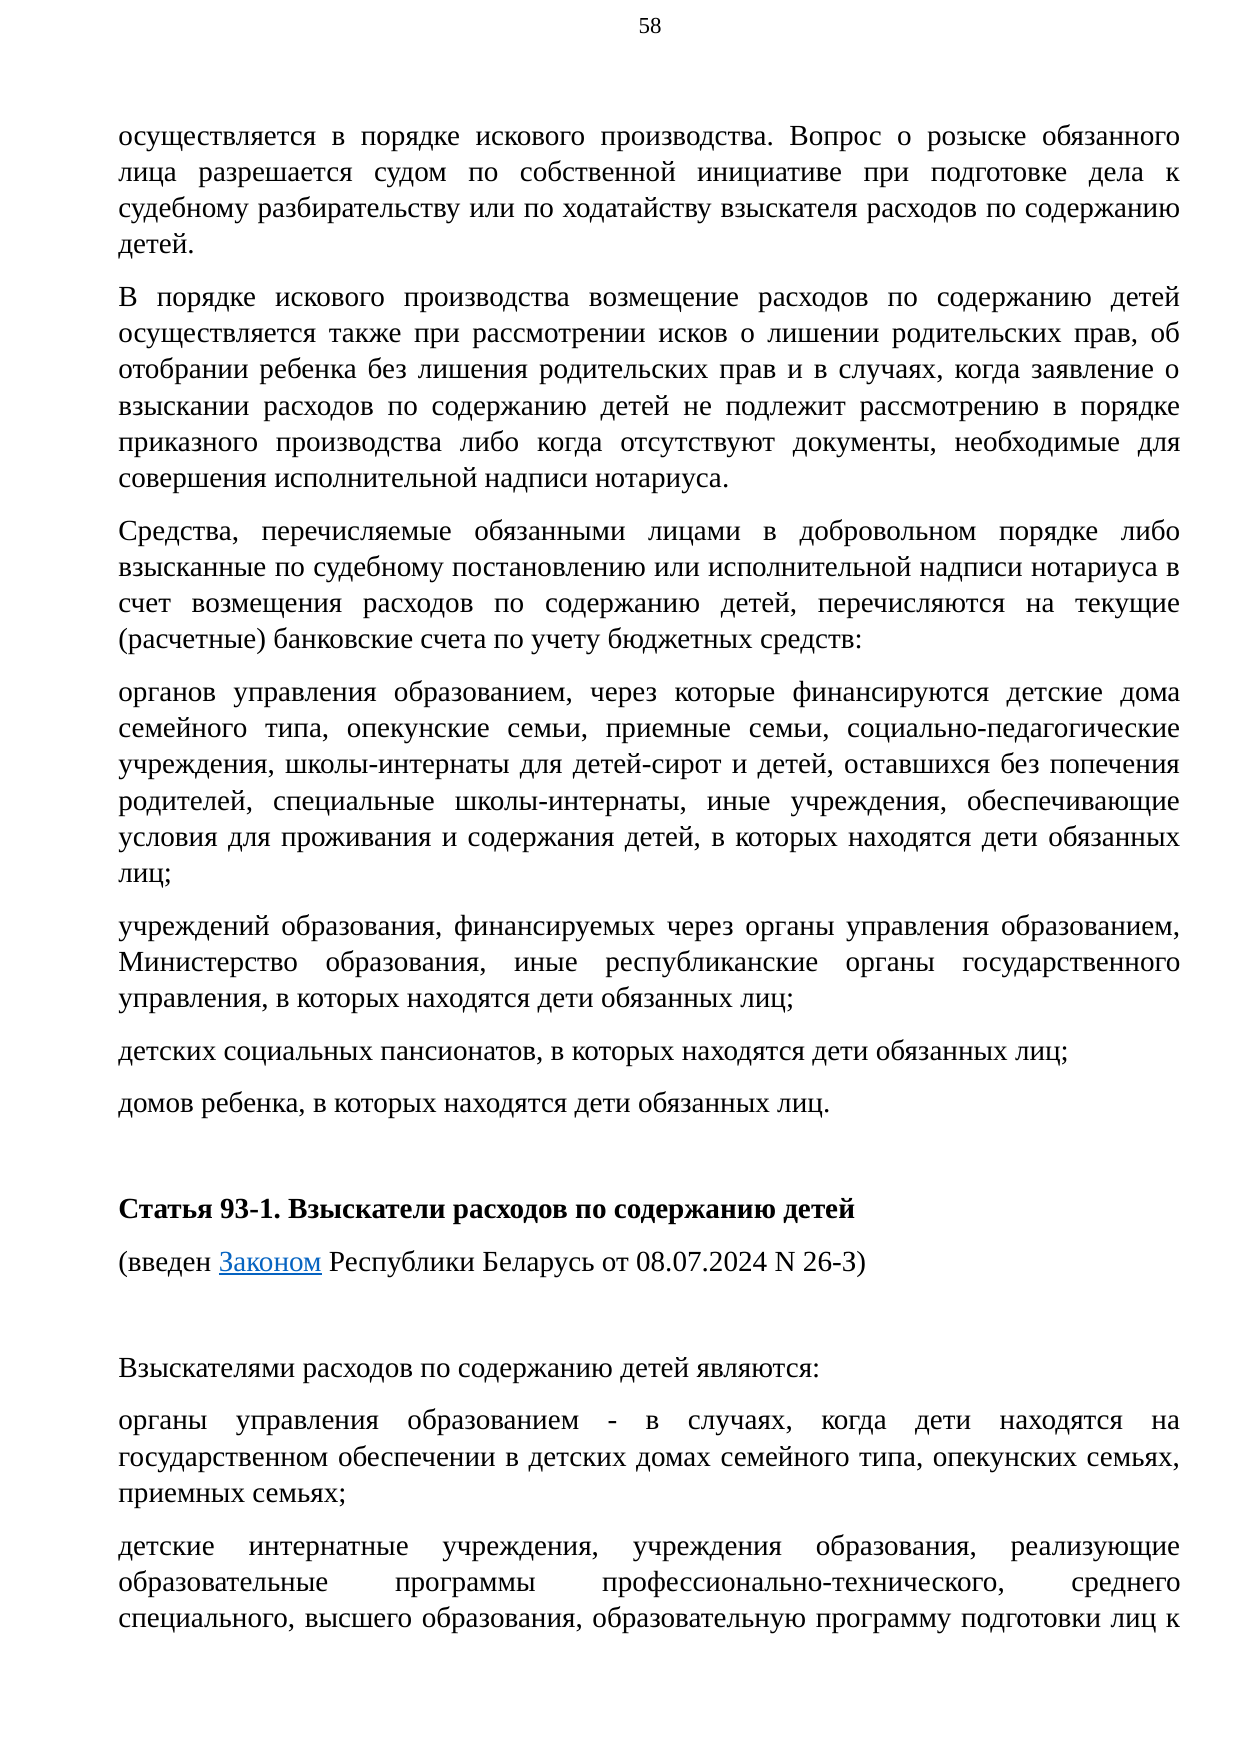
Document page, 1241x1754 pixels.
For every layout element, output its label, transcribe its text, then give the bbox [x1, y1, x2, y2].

text детских социальных пансионатов, в которых находятся дети обязанных лиц; [118, 1033, 1181, 1066]
text Средства, перечисляемые обязанными лицами в добровольном порядке либо взысканные по судебному постановлению или исполнительной надписи нотариуса в счет возмещения расходов по содержанию детей, перечисляются на текущие (расчетные) банковские счета по учету бюджетных средств: [118, 513, 1181, 655]
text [118, 118, 1181, 260]
text (введен Законом Республики Беларусь от 08.07.2024 N 26-З) [118, 1244, 1181, 1278]
text учреждений образования, финансируемых через органы управления образованием, Министерство образования, иные республиканские органы государственного управления, в которых находятся дети обязанных лиц; [118, 908, 1181, 1013]
text Статья 93-1. Взыскатели расходов по содержанию детей [118, 1191, 1181, 1225]
text домов ребенка, в которых находятся дети обязанных лиц. [118, 1086, 1181, 1119]
text органы управления образованием - в случаях, когда дети находятся на государственном обеспечении в детских домах семейного типа, опекунских семьях, приемных семьях; [118, 1402, 1181, 1508]
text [118, 1528, 1181, 1633]
text органов управления образованием, через которые финансируются детские дома семейного типа, опекунские семьи, приемные семьи, социально-педагогические учреждения, школы-интернаты для детей-сирот и детей, оставшихся без попечения родителей, специальные школы-интернаты, иные учреждения, обеспечивающие условия для проживания и содержания детей, в которых находятся дети обязанных лиц; [118, 674, 1181, 888]
text Взыскателями расходов по содержанию детей являются: [118, 1350, 1181, 1383]
text В порядке искового производства возмещение расходов по содержанию детей осуществляется также при рассмотрении исков о лишении родительских прав, об отобрании ребенка без лишения родительских прав и в случаях, когда заявление о взыскании расходов по содержанию детей не подлежит рассмотрению в порядке приказного производства либо когда отсутствуют документы, необходимые для совершения исполнительной надписи нотариуса. [118, 279, 1181, 494]
